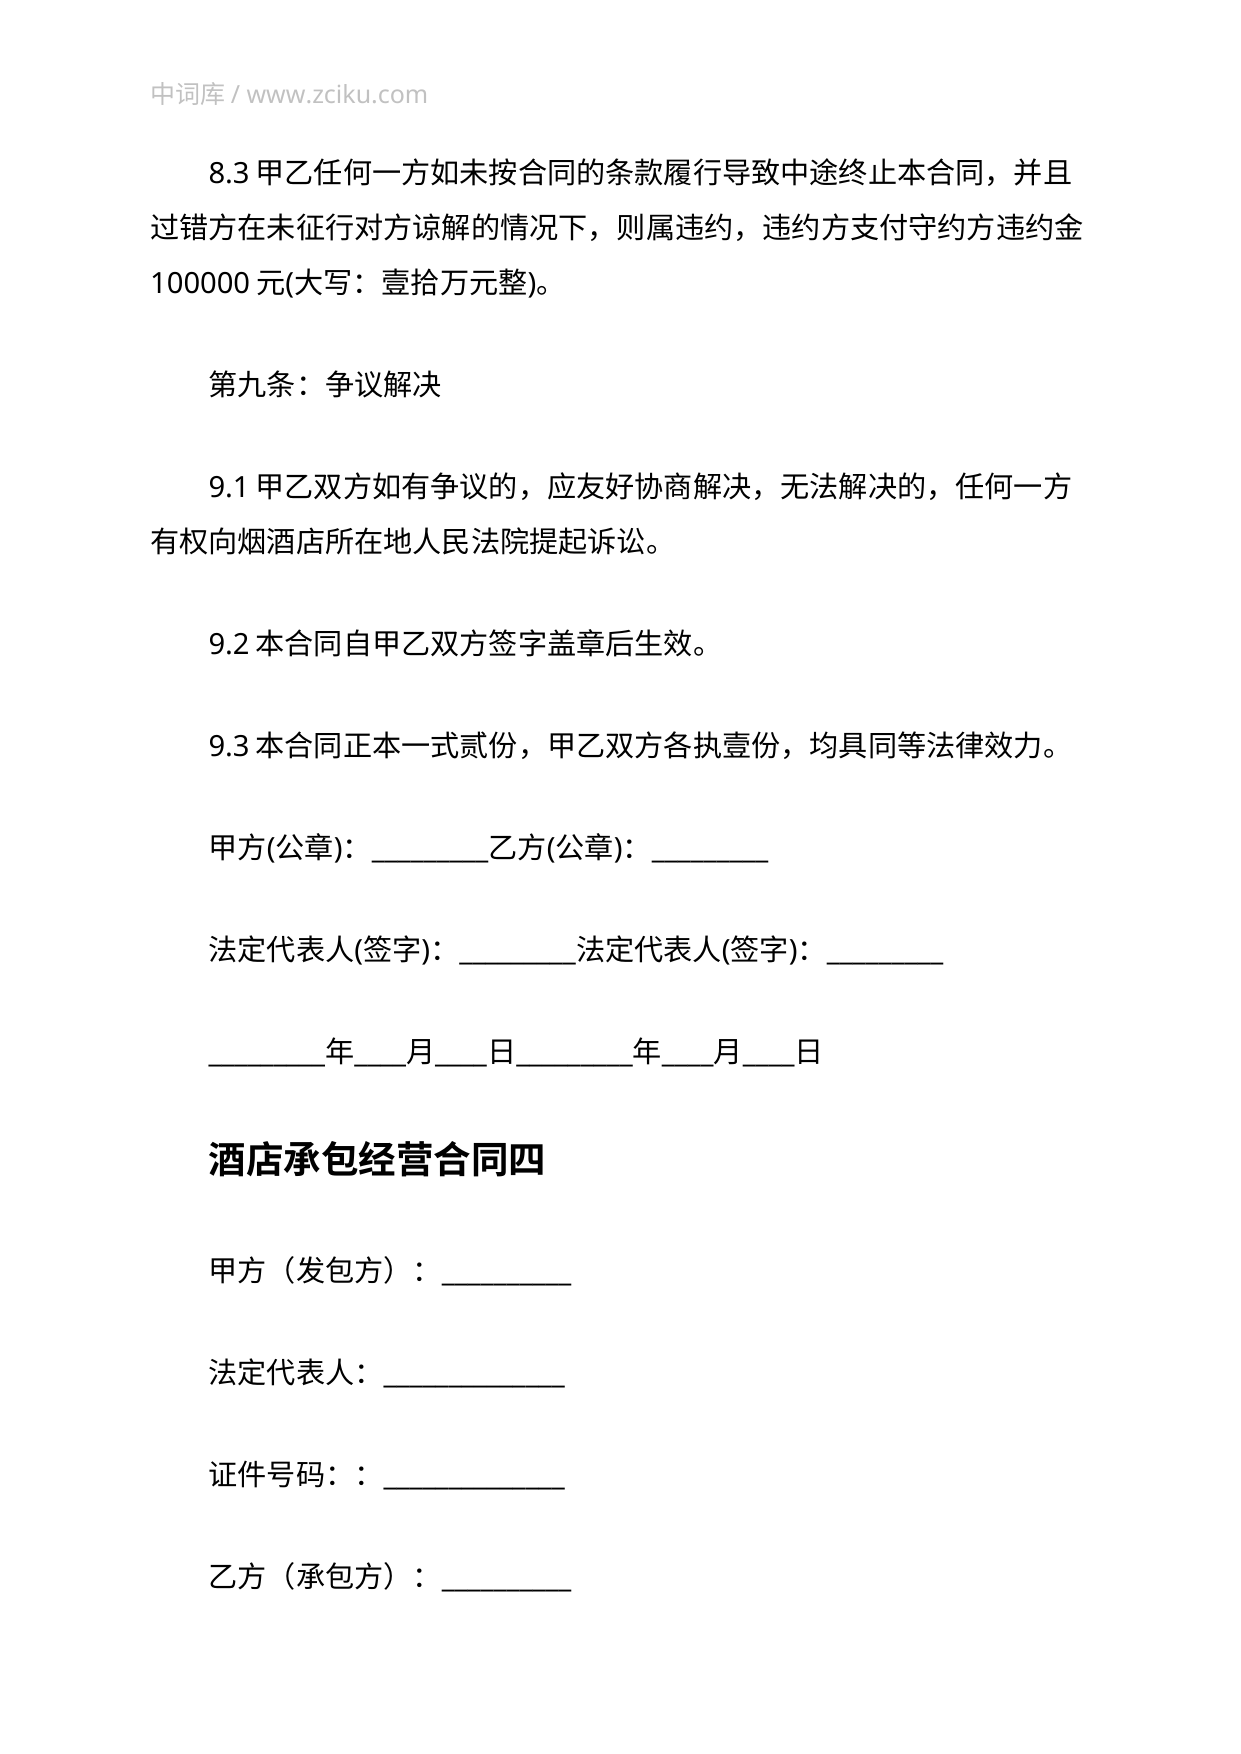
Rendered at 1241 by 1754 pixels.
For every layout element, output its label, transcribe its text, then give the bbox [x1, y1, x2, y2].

text 甲方（发包方）：__________ [150, 1248, 1090, 1290]
text 8.3甲乙任何一方如未按合同的条款履行导致中途终止本合同，并且过错方在未征行对方谅解的情况下，则属违约，违约方支付守约方违约金100000元(大写：壹拾万元整)。 [150, 150, 1090, 302]
text 9.1甲乙双方如有争议的，应友好协商解决，无法解决的，任何一方有权向烟酒店所在地人民法院提起诉讼。 [150, 464, 1090, 561]
text 9.3本合同正本一式贰份，甲乙双方各执壹份，均具同等法律效力。 [150, 722, 1090, 765]
text 甲方(公章)：_________乙方(公章)：_________ [150, 824, 1090, 867]
text 法定代表人：______________ [150, 1350, 1090, 1392]
text 乙方（承包方）：__________ [150, 1554, 1090, 1596]
text 9.2本合同自甲乙双方签字盖章后生效。 [150, 620, 1090, 663]
text 法定代表人(签字)：_________法定代表人(签字)：_________ [150, 926, 1090, 969]
text 证件号码：：______________ [150, 1452, 1090, 1494]
text 第九条：争议解决 [150, 362, 1090, 404]
text _________年____月____日_________年____月____日 [150, 1028, 1090, 1071]
text 酒店承包经营合同四 [150, 1130, 1090, 1184]
